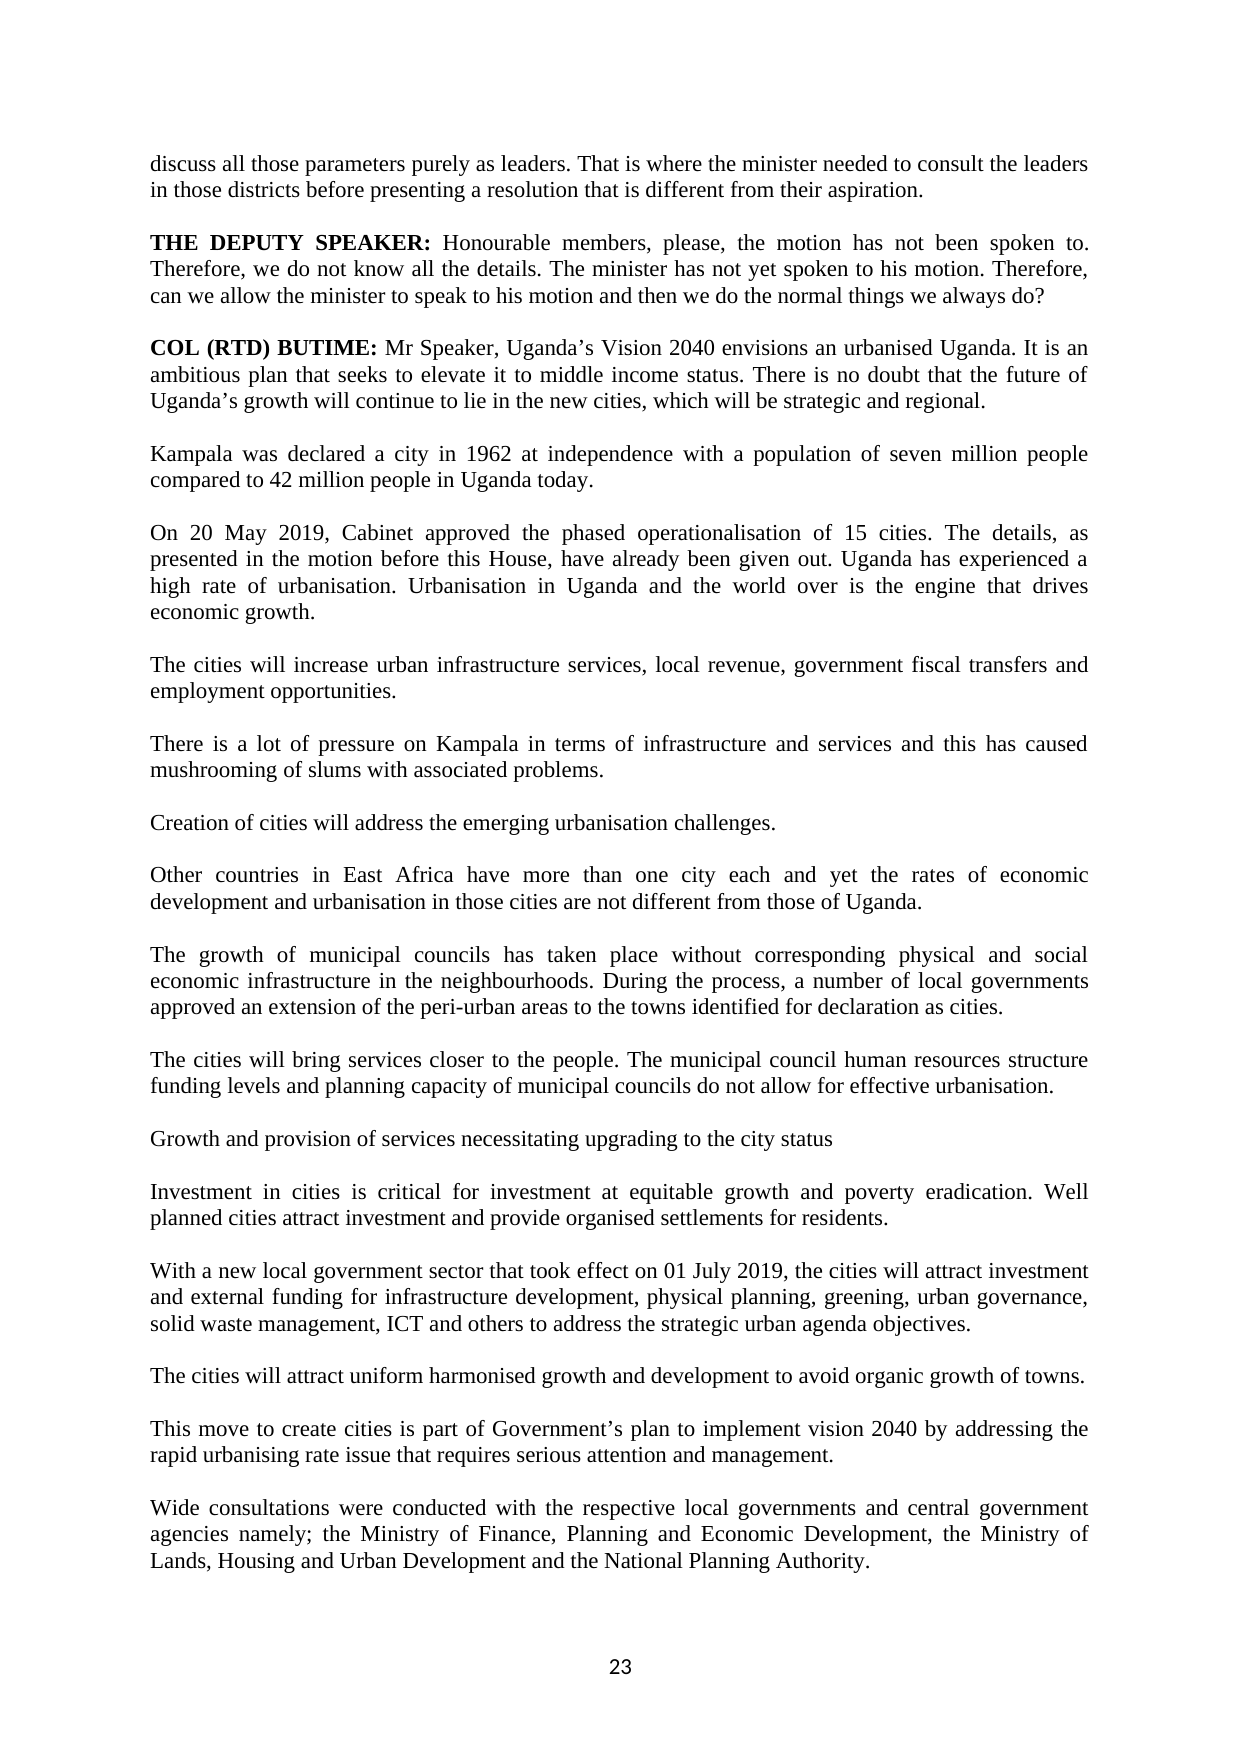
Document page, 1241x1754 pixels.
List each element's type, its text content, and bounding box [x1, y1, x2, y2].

text The growth of municipal councils has taken place without corresponding physical and social economic infrastructure in the neighbourhoods. During the process, a number of local governments approved an extension of the peri-urban areas to the towns identified for declaration as cities. [150, 941, 1090, 1020]
text Other countries in East Africa have more than one city each and yet the rates of economic development and urbanisation in those cities are not different from those of Uganda. [150, 862, 1090, 914]
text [150, 150, 1090, 203]
text With a new local government sector that took effect on 01 July 2019, the cities will attract investment and external funding for infrastructure development, physical planning, greening, urban governance, solid waste management, ICT and others to address the strategic urban agenda objectives. [150, 1257, 1090, 1336]
text The cities will increase urban infrastructure services, local revenue, government fiscal transfers and employment opportunities. [150, 651, 1090, 703]
text This move to create cities is part of Government’s plan to implement vision 2040 by addressing the rapid urbanising rate issue that requires serious attention and management. [150, 1415, 1090, 1468]
text Creation of cities will address the emerging urbanisation challenges. [150, 809, 1090, 835]
text Wide consultations were conducted with the respective local governments and central government agencies namely; the Ministry of Finance, Planning and Economic Development, the Ministry of Lands, Housing and Urban Development and the National Planning Authority. [150, 1494, 1090, 1573]
text The cities will attract uniform harmonised growth and development to avoid organic growth of towns. [150, 1362, 1090, 1389]
text Investment in cities is critical for investment at equitable growth and poverty eradication. Well planned cities attract investment and provide organised settlements for residents. [150, 1178, 1090, 1231]
text COL (RTD) BUTIME: Mr Speaker, Uganda’s Vision 2040 envisions an urbanised Uganda. It is an ambitious plan that seeks to elevate it to middle income status. There is no doubt that the future of Uganda’s growth will continue to lie in the new cities, which will be strategic and regional. [150, 334, 1090, 413]
text The cities will bring services closer to the people. The municipal council human resources structure funding levels and planning capacity of municipal councils do not allow for effective urbanisation. [150, 1046, 1090, 1099]
text THE DEPUTY SPEAKER: Honourable members, please, the motion has not been spoken to. Therefore, we do not know all the details. The minister has not yet spoken to his motion. Therefore, can we allow the minister to speak to his motion and then we do the normal things we always do? [150, 229, 1090, 308]
text Kampala was declared a city in 1962 at independence with a population of seven million people compared to 42 million people in Uganda today. [150, 440, 1090, 493]
text Growth and provision of services necessitating upgrading to the city status [150, 1125, 1090, 1151]
text There is a lot of pressure on Kampala in terms of infrastructure and services and this has caused mushrooming of slums with associated problems. [150, 730, 1090, 782]
text On 20 May 2019, Cabinet approved the phased operationalisation of 15 cities. The details, as presented in the motion before this House, have already been given out. Uganda has experienced a high rate of urbanisation. Urbanisation in Uganda and the world over is the engine that drives economic growth. [150, 519, 1090, 624]
